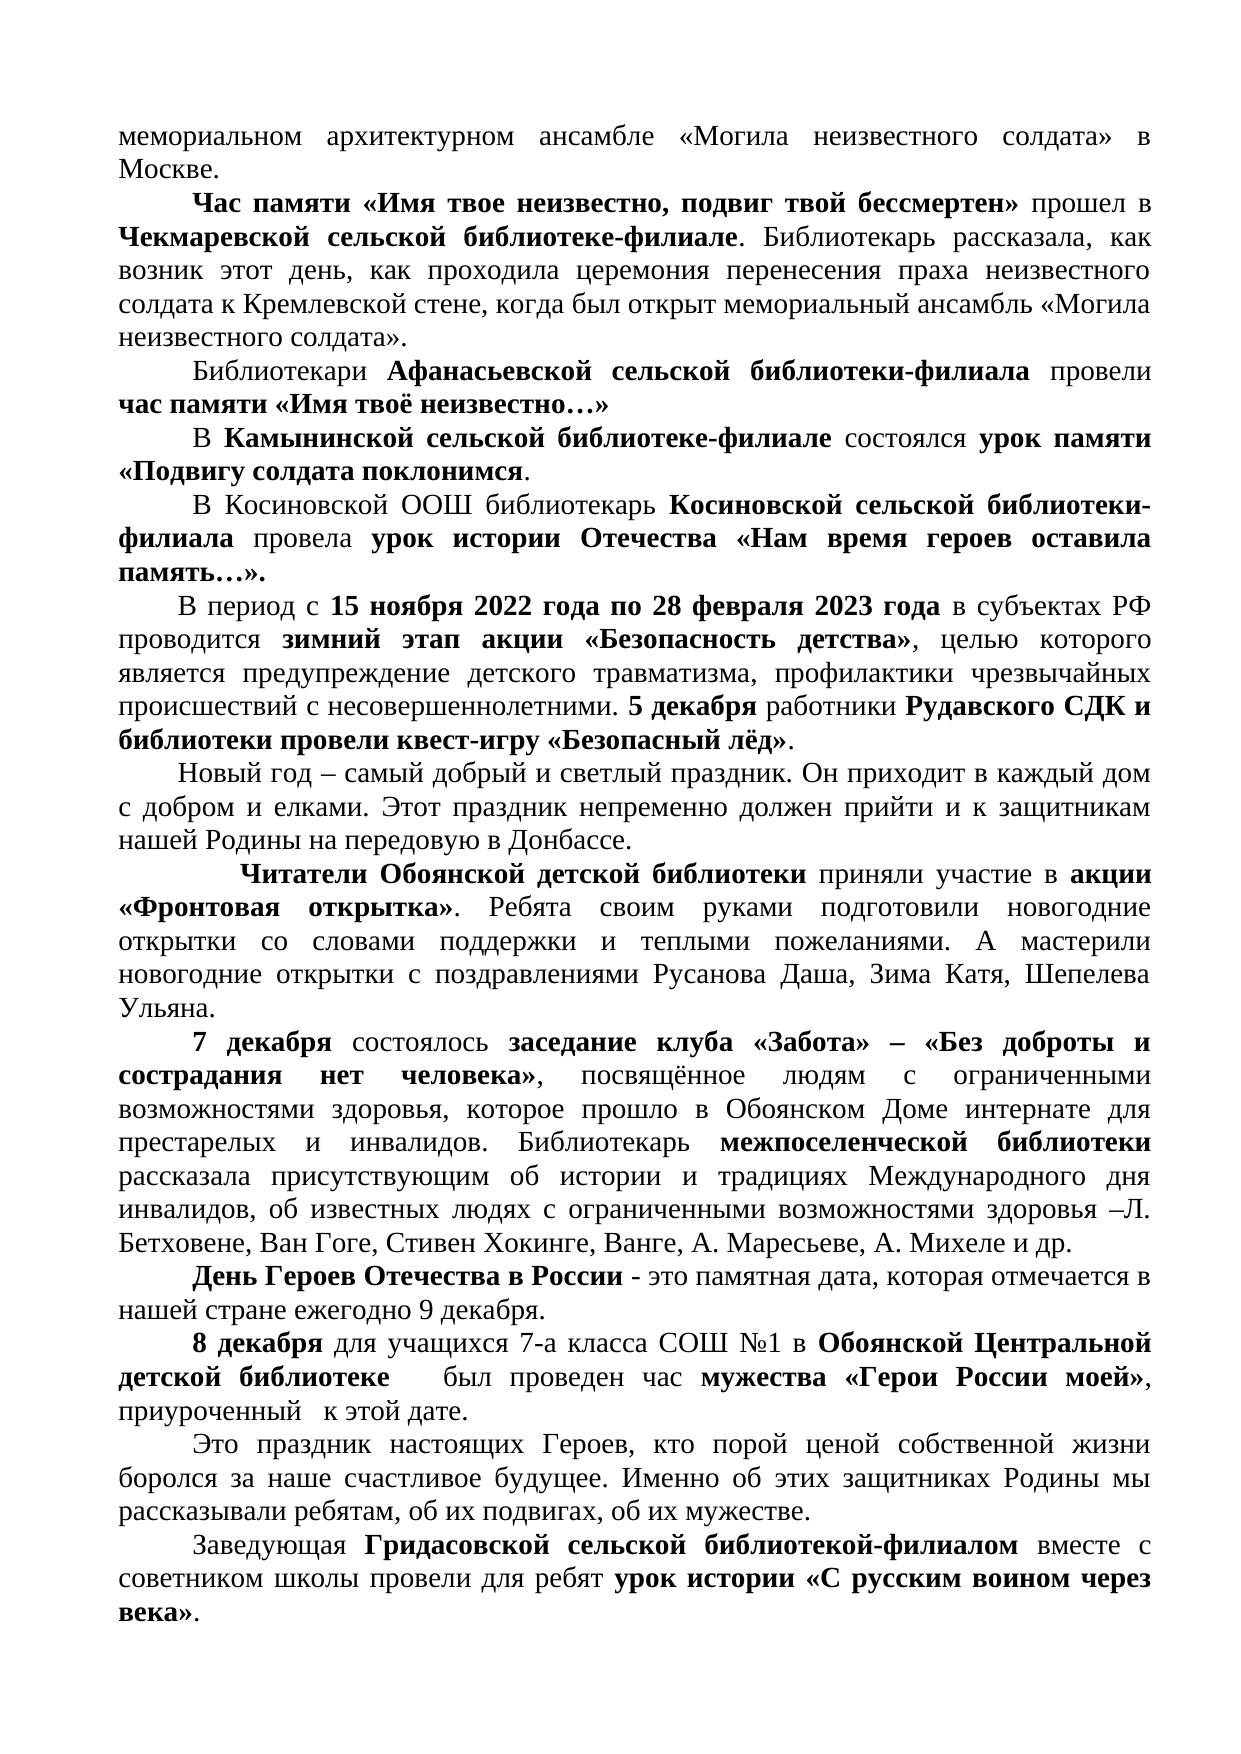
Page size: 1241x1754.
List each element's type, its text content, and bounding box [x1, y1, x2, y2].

text 7 декабря состоялось заседание клуба «Забота» – «Без доброты и сострадания нет человека», посвящённое людям с ограниченными возможностями здоровья, которое прошло в Обоянском Доме интернате для престарелых и инвалидов. Библиотекарь межпоселенческой библиотеки рассказала присутствующим об истории и традициях Международного дня инвалидов, об известных людях с ограниченными возможностями здоровья –Л. Бетховене, Ван Гоге, Стивен Хокинге, Ванге, А. Маресьеве, А. Михеле и др. [118, 1024, 1152, 1258]
text Библиотекари Афанасьевской сельской библиотеки-филиала провели час памяти «Имя твоё неизвестно…» [118, 353, 1152, 420]
text Час памяти «Имя твое неизвестно, подвиг твой бессмертен» прошел в Чекмаревской сельской библиотеке-филиале. Библиотекарь рассказала, как возник этот день, как проходила церемония перенесения праха неизвестного солдата к Кремлевской стене, когда был открыт мемориальный ансамбль «Могила неизвестного солдата». [118, 185, 1152, 353]
text В Камынинской сельской библиотеке-филиале состоялся урок памяти «Подвигу солдата поклонимся. [118, 420, 1152, 487]
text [118, 118, 1152, 185]
text День Героев Отечества в России - это памятная дата, которая отмечается в нашей стране ежегодно 9 декабря. [118, 1258, 1152, 1326]
text Новый год – самый добрый и светлый праздник. Он приходит в каждый дом с добром и елками. Этот праздник непременно должен прийти и к защитникам нашей Родины на передовую в Донбассе. [118, 755, 1152, 856]
text Это праздник настоящих Героев, кто порой ценой собственной жизни боролся за наше счастливое будущее. Именно об этих защитниках Родины мы рассказывали ребятам, об их подвигах, об их мужестве. [118, 1426, 1152, 1527]
text Заведующая Гридасовской сельской библиотекой-филиалом вместе с советником школы провели для ребят урок истории «С русским воином через века». [118, 1527, 1152, 1627]
text 8 декабря для учащихся 7-а класса СОШ №1 в Обоянской Центральной детской библиотеке был проведен час мужества «Герои России моей», приуроченный к этой дате. [118, 1326, 1152, 1426]
text Читатели Обоянской детской библиотеки приняли участие в акции «Фронтовая открытка». Ребята своим руками подготовили новогодние открытки со словами поддержки и теплыми пожеланиями. А мастерили новогодние открытки с поздравлениями Русанова Даша, Зима Катя, Шепелева Ульяна. [118, 856, 1152, 1024]
text В период с 15 ноября 2022 года по 28 февраля 2023 года в субъектах РФ проводится зимний этап акции «Безопасность детства», целью которого является предупреждение детского травматизма, профилактики чрезвычайных происшествий с несовершеннолетними. 5 декабря работники Рудавского СДК и библиотеки провели квест-игру «Безопасный лёд». [118, 588, 1152, 755]
text В Косиновской ООШ библиотекарь Косиновской сельской библиотеки-филиала провела урок истории Отечества «Нам время героев оставила память…». [118, 487, 1152, 588]
